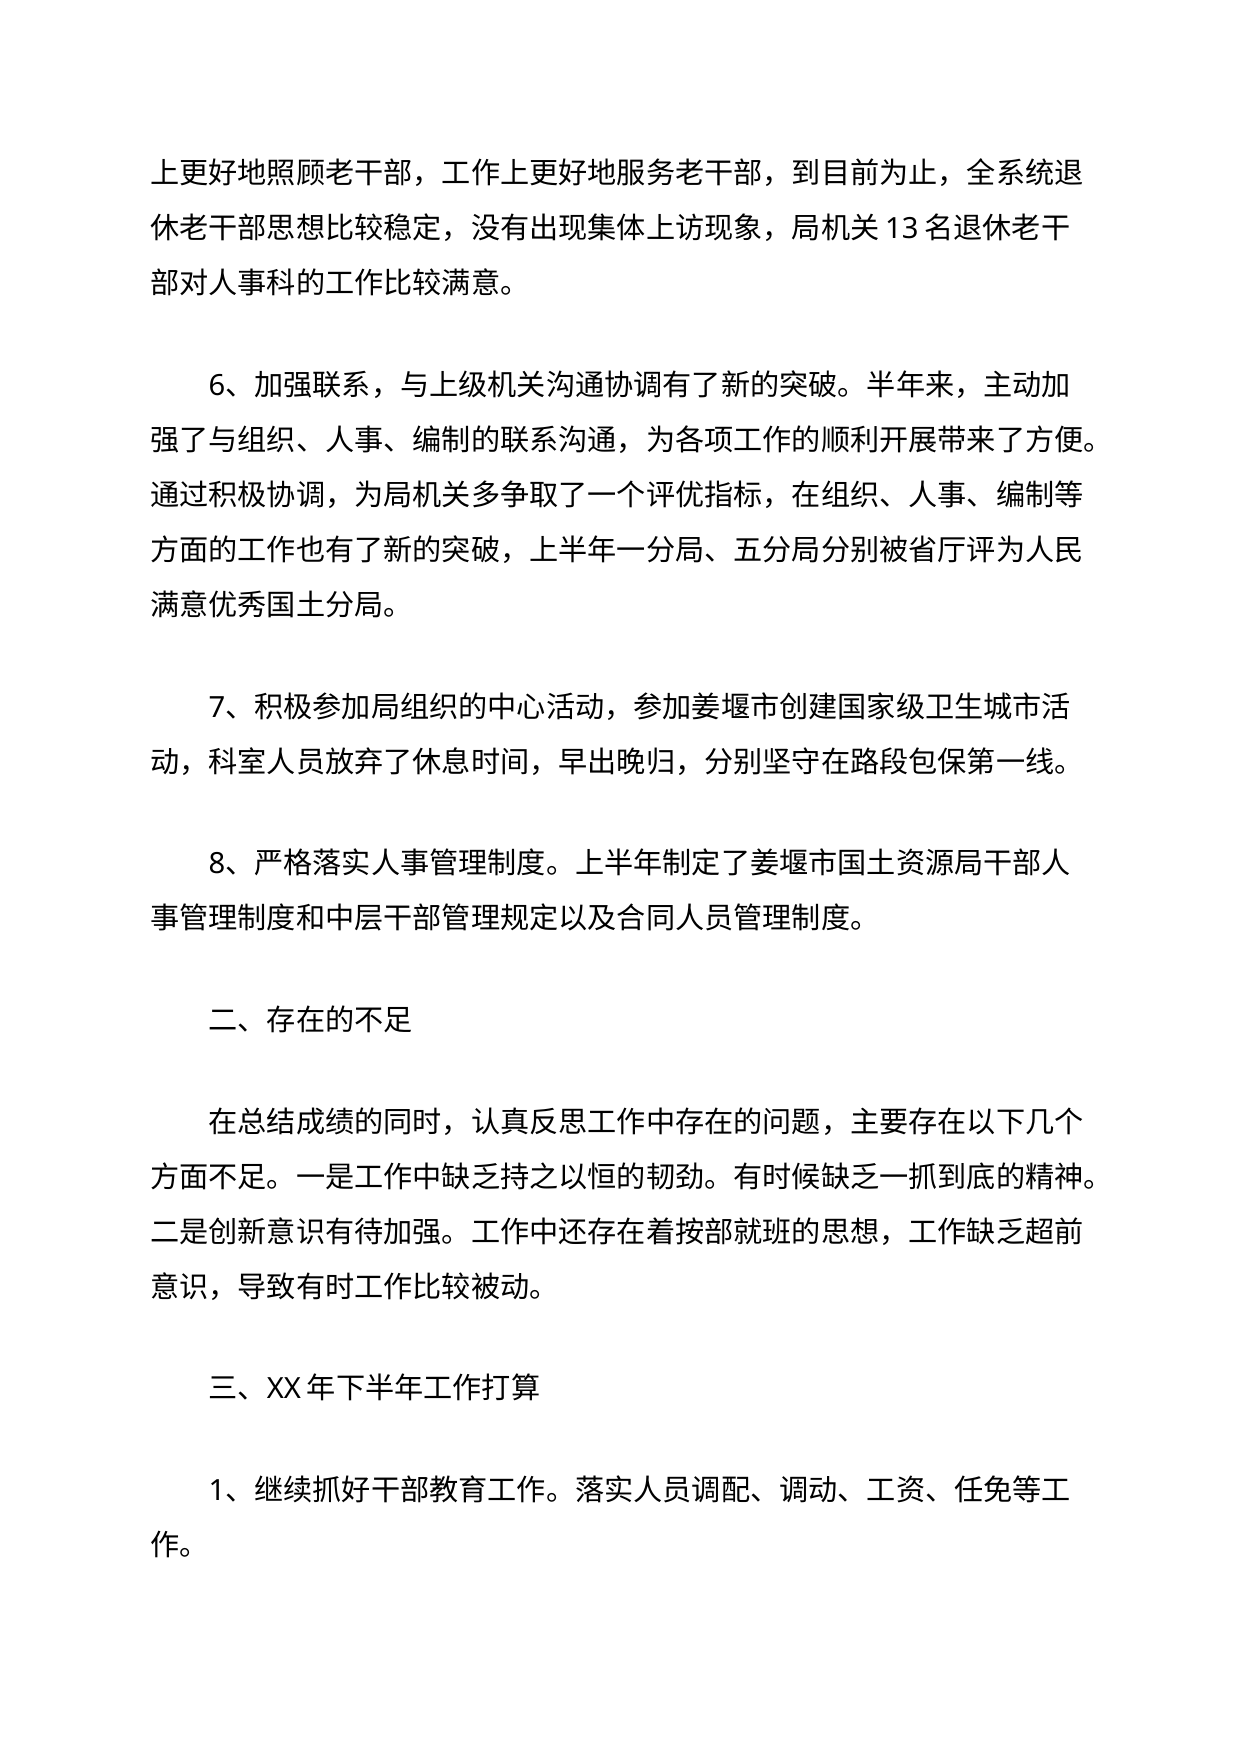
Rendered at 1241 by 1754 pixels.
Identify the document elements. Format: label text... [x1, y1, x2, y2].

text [150, 150, 1090, 302]
text 8、严格落实人事管理制度。上半年制定了姜堰市国土资源局干部人事管理制度和中层干部管理规定以及合同人员管理制度。 [150, 840, 1090, 937]
text 6、加强联系，与上级机关沟通协调有了新的突破。半年来，主动加强了与组织、人事、编制的联系沟通，为各项工作的顺利开展带来了方便。通过积极协调，为局机关多争取了一个评优指标，在组织、人事、编制等方面的工作也有了新的突破，上半年一分局、五分局分别被省厅评为人民满意优秀国土分局。 [150, 362, 1090, 624]
text 7、积极参加局组织的中心活动，参加姜堰市创建国家级卫生城市活动，科室人员放弃了休息时间，早出晚归，分别坚守在路段包保第一线。 [150, 683, 1090, 780]
text 二、存在的不足 [150, 997, 1090, 1039]
text 三、XX年下半年工作打算 [150, 1365, 1090, 1407]
text 1、继续抓好干部教育工作。落实人员调配、调动、工资、任免等工作。 [150, 1467, 1090, 1564]
text 在总结成绩的同时，认真反思工作中存在的问题，主要存在以下几个方面不足。一是工作中缺乏持之以恒的韧劲。有时候缺乏一抓到底的精神。二是创新意识有待加强。工作中还存在着按部就班的思想，工作缺乏超前意识，导致有时工作比较被动。 [150, 1098, 1090, 1305]
